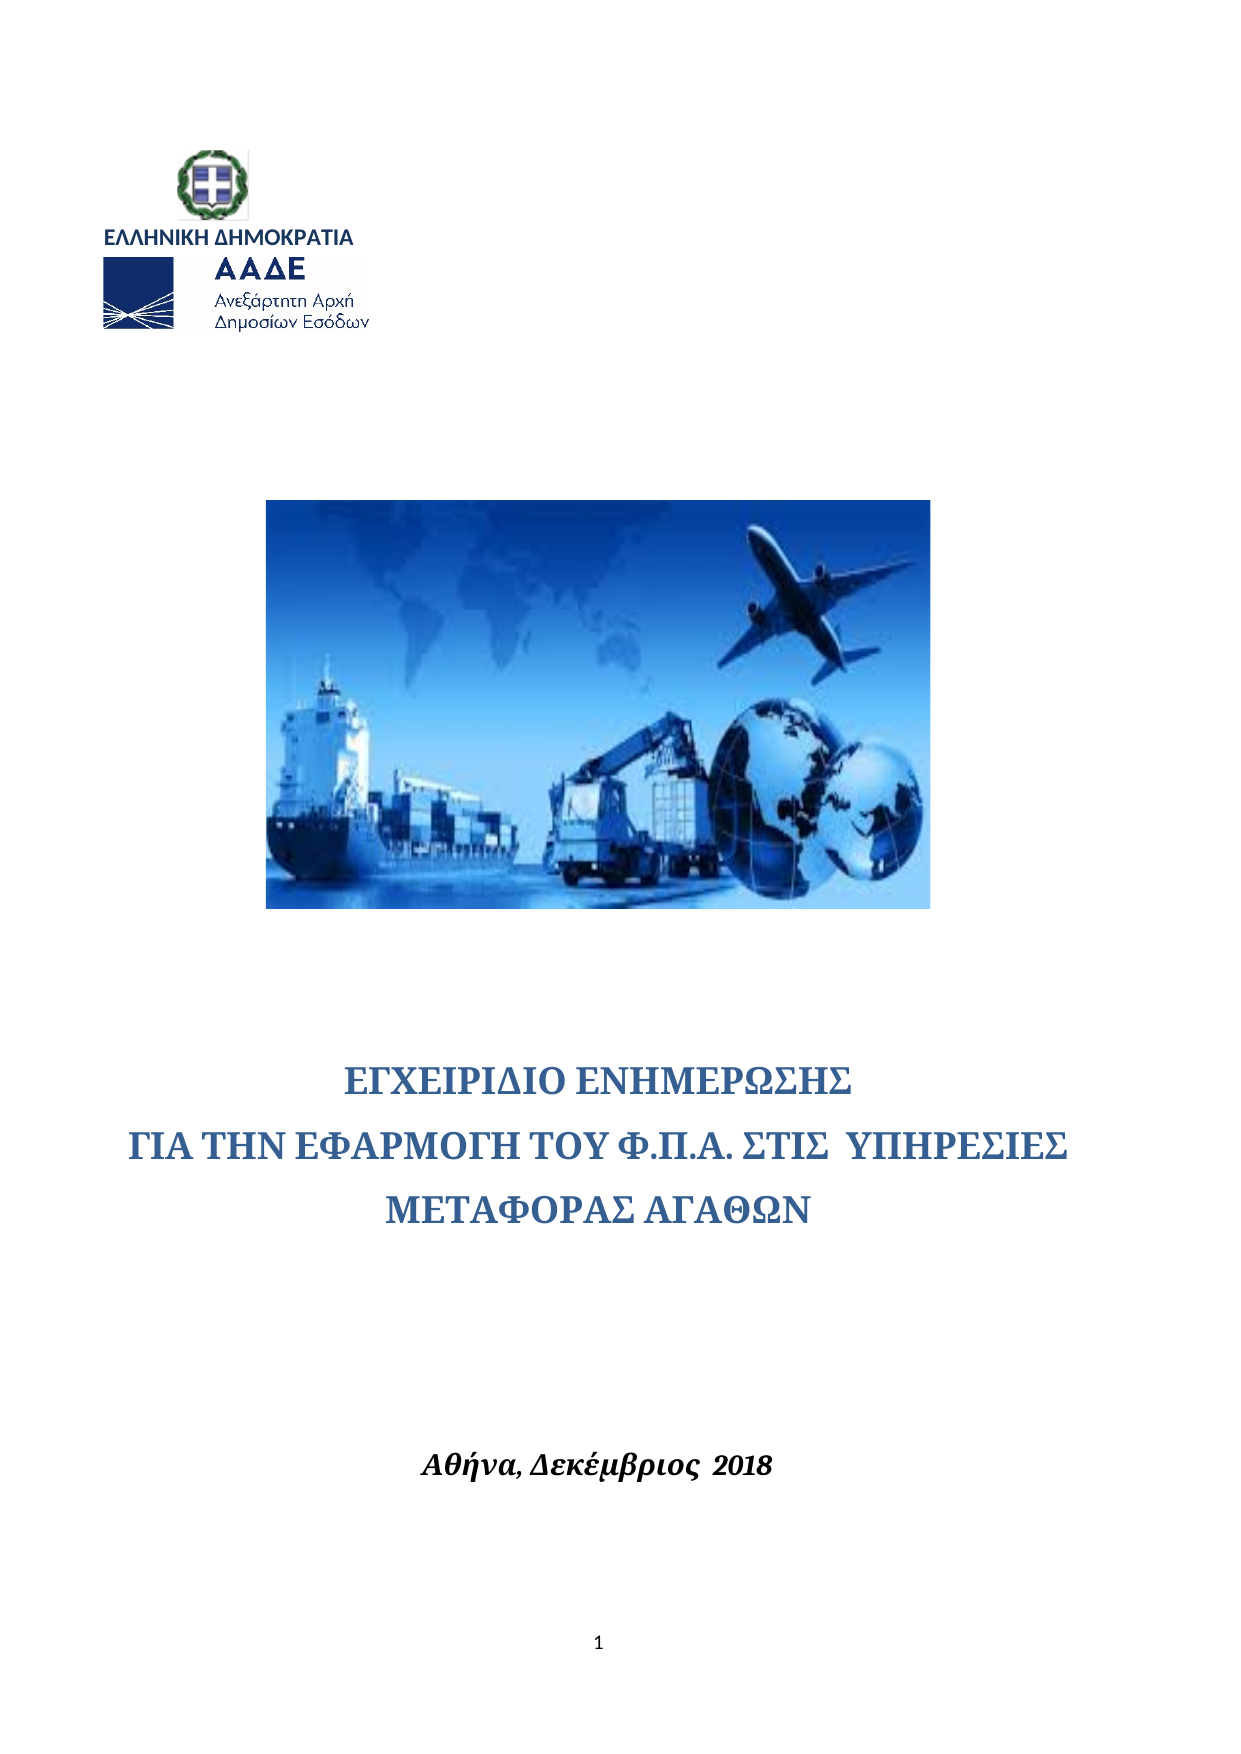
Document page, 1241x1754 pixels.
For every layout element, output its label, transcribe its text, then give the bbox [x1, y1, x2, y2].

text ΕΓΧΕΙΡΙΔΙΟ ΕΝΗΜΕΡΩΣΗΣ [103, 1061, 1093, 1104]
picture [265, 500, 931, 909]
text ΓΙΑ ΤΗΝ ΕΦΑΡΜΟΓΗ ΤΟΥ Φ.Π.Α. ΣΤΙΣ ΥΠΗΡΕΣΙΕΣ ΜΕΤΑΦΟΡΑΣ ΑΓΑΘΩΝ [103, 1126, 1093, 1233]
text ΕΛΛΗΝΙΚΗ ΔΗΜΟΚΡΑΤΙΑ [103, 222, 1093, 251]
picture [177, 150, 250, 222]
picture [103, 257, 369, 332]
text Αθήνα, Δεκέμβριος 2018 [103, 1449, 1093, 1482]
